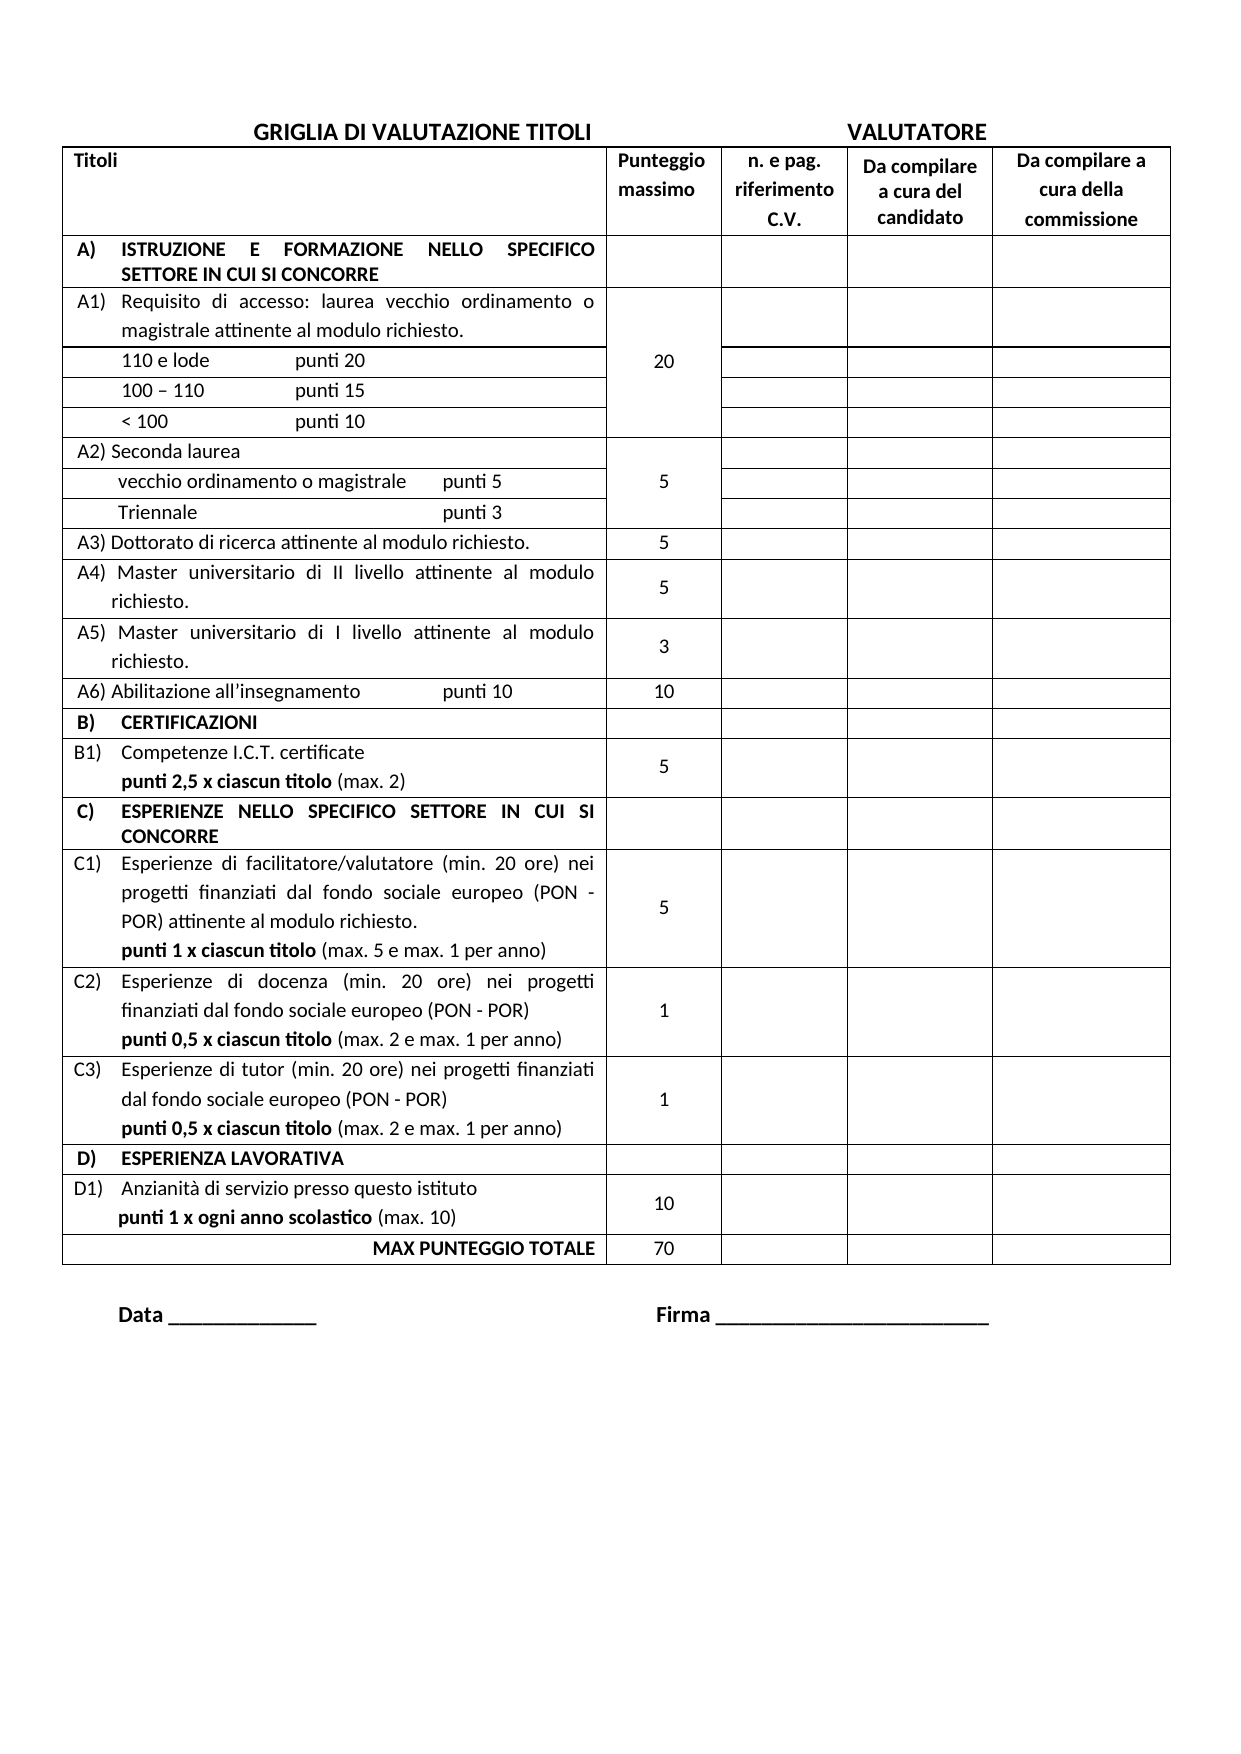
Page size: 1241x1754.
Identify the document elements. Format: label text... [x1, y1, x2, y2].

table_cell [993, 968, 1170, 1056]
table_cell [993, 499, 1170, 528]
table_cell 70 [607, 1235, 721, 1264]
table_cell 1 [607, 968, 721, 1056]
table_cell [722, 1145, 847, 1174]
table_cell [848, 739, 992, 797]
table_cell [993, 798, 1170, 849]
table_cell 5 [607, 560, 721, 618]
table_cell [848, 968, 992, 1056]
table_cell [722, 529, 847, 558]
table_cell 100 – 110 punti 15 [63, 378, 606, 407]
table_cell [848, 529, 992, 558]
table_cell [722, 288, 847, 346]
table_header n. e pag. riferimento C.V. [722, 148, 847, 235]
table_cell [722, 348, 847, 377]
table_cell A3) Dottorato di ricerca attinente al modulo richiesto. [63, 529, 606, 558]
table_cell [993, 1175, 1170, 1234]
table_cell [722, 968, 847, 1056]
table_cell 5 [607, 529, 721, 558]
table_cell [848, 709, 992, 738]
table_cell B1) Competenze I.C.T. certificate punti 2,5 x ciascun titolo (max. 2) [63, 739, 606, 797]
table_cell [722, 560, 847, 618]
table_cell [848, 619, 992, 677]
table_cell [722, 408, 847, 437]
table_cell [848, 1235, 992, 1264]
table_cell [607, 1145, 721, 1174]
table_cell A6) Abilitazione all’insegnamento punti 10 [63, 679, 606, 708]
table_header Da compilare a cura del candidato [848, 148, 992, 235]
table_cell Triennale punti 3 [63, 499, 606, 528]
table_cell [848, 679, 992, 708]
table_cell [848, 348, 992, 377]
table_header Titoli [63, 148, 606, 235]
table_cell [722, 709, 847, 738]
table_cell [848, 378, 992, 407]
table_cell [993, 469, 1170, 498]
table_cell [722, 679, 847, 708]
table_cell [722, 438, 847, 468]
table_cell A2) Seconda laurea [63, 438, 606, 468]
table_cell [993, 739, 1170, 797]
table_cell [722, 619, 847, 677]
table_cell [848, 236, 992, 287]
table_cell [993, 438, 1170, 468]
table_cell [722, 499, 847, 528]
table_cell [993, 619, 1170, 677]
table_header Da compilare a cura della commissione [993, 148, 1170, 235]
table_cell [848, 1145, 992, 1174]
table_cell [993, 236, 1170, 287]
table_cell [848, 560, 992, 618]
table_cell [993, 1145, 1170, 1174]
table_cell [848, 288, 992, 346]
table_cell [722, 236, 847, 287]
table_cell ESPERIENZE NELLO SPECIFICO SETTORE IN CUI SI CONCORRE [63, 798, 606, 849]
table_cell [993, 709, 1170, 738]
table_cell [722, 469, 847, 498]
table_cell [848, 1057, 992, 1144]
table_cell [993, 348, 1170, 377]
table_cell [993, 560, 1170, 618]
table_cell [993, 1057, 1170, 1144]
table_cell A5) Master universitario di I livello attinente al modulo richiesto. [63, 619, 606, 677]
table_cell [722, 378, 847, 407]
table_cell ISTRUZIONE E FORMAZIONE NELLO SPECIFICO SETTORE IN CUI SI CONCORRE [63, 236, 606, 287]
table_cell C3) Esperienze di tutor (min. 20 ore) nei progetti finanziati dal fondo sociale europeo (PON - POR) punti 0,5 x ciascun titolo (max. 2 e max. 1 per anno) [63, 1057, 606, 1144]
table_cell D1) Anzianità di servizio presso questo istituto punti 1 x ogni anno scolastico (max. 10) [63, 1175, 606, 1234]
table_cell [993, 850, 1170, 967]
table_cell [848, 1175, 992, 1234]
table_cell [993, 679, 1170, 708]
table_cell CERTIFICAZIONI [63, 709, 606, 738]
table_cell < 100 punti 10 [63, 408, 606, 437]
table_cell 5 [607, 850, 721, 967]
table_cell [993, 378, 1170, 407]
table_cell [848, 499, 992, 528]
table_cell [722, 1057, 847, 1144]
table_cell C1) Esperienze di facilitatore/valutatore (min. 20 ore) nei progetti finanziati dal fondo sociale europeo (PON - POR) attinente al modulo richiesto. punti 1 x ciascun titolo (max. 5 e max. 1 per anno) [63, 850, 606, 967]
table_cell 5 [607, 739, 721, 797]
table_cell 5 [607, 438, 721, 528]
table_cell [993, 288, 1170, 346]
table_cell C2) Esperienze di docenza (min. 20 ore) nei progetti finanziati dal fondo sociale europeo (PON - POR) punti 0,5 x ciascun titolo (max. 2 e max. 1 per anno) [63, 968, 606, 1056]
table_cell [848, 850, 992, 967]
table_cell 3 [607, 619, 721, 677]
table_cell A1) Requisito di accesso: laurea vecchio ordinamento o magistrale attinente al modulo richiesto. [63, 288, 606, 346]
table_cell 110 e lode punti 20 [63, 348, 606, 377]
table_cell 10 [607, 1175, 721, 1234]
text GRIGLIA DI VALUTAZIONE TITOLI VALUTATORE [118, 116, 1122, 146]
table_cell [722, 1235, 847, 1264]
table_cell [722, 739, 847, 797]
table_cell ESPERIENZA LAVORATIVA [63, 1145, 606, 1174]
table_cell 1 [607, 1057, 721, 1144]
table_cell 10 [607, 679, 721, 708]
table_header Punteggio massimo [607, 148, 721, 235]
table_cell [722, 850, 847, 967]
table_cell [722, 1175, 847, 1234]
table_cell [993, 529, 1170, 558]
table_cell [848, 438, 992, 468]
table_cell [848, 798, 992, 849]
text Data _____________ Firma ________________________ [118, 1300, 1122, 1328]
table_cell vecchio ordinamento o magistrale punti 5 [63, 469, 606, 498]
table_cell [607, 798, 721, 849]
table_cell [607, 709, 721, 738]
table_cell [607, 236, 721, 287]
table_cell [993, 408, 1170, 437]
table_cell [848, 408, 992, 437]
table_cell [722, 798, 847, 849]
table_cell A4) Master universitario di II livello attinente al modulo richiesto. [63, 560, 606, 618]
table_cell 20 [607, 288, 721, 437]
table_cell [993, 1235, 1170, 1264]
table_cell [848, 469, 992, 498]
table_cell MAX PUNTEGGIO TOTALE [63, 1235, 606, 1264]
